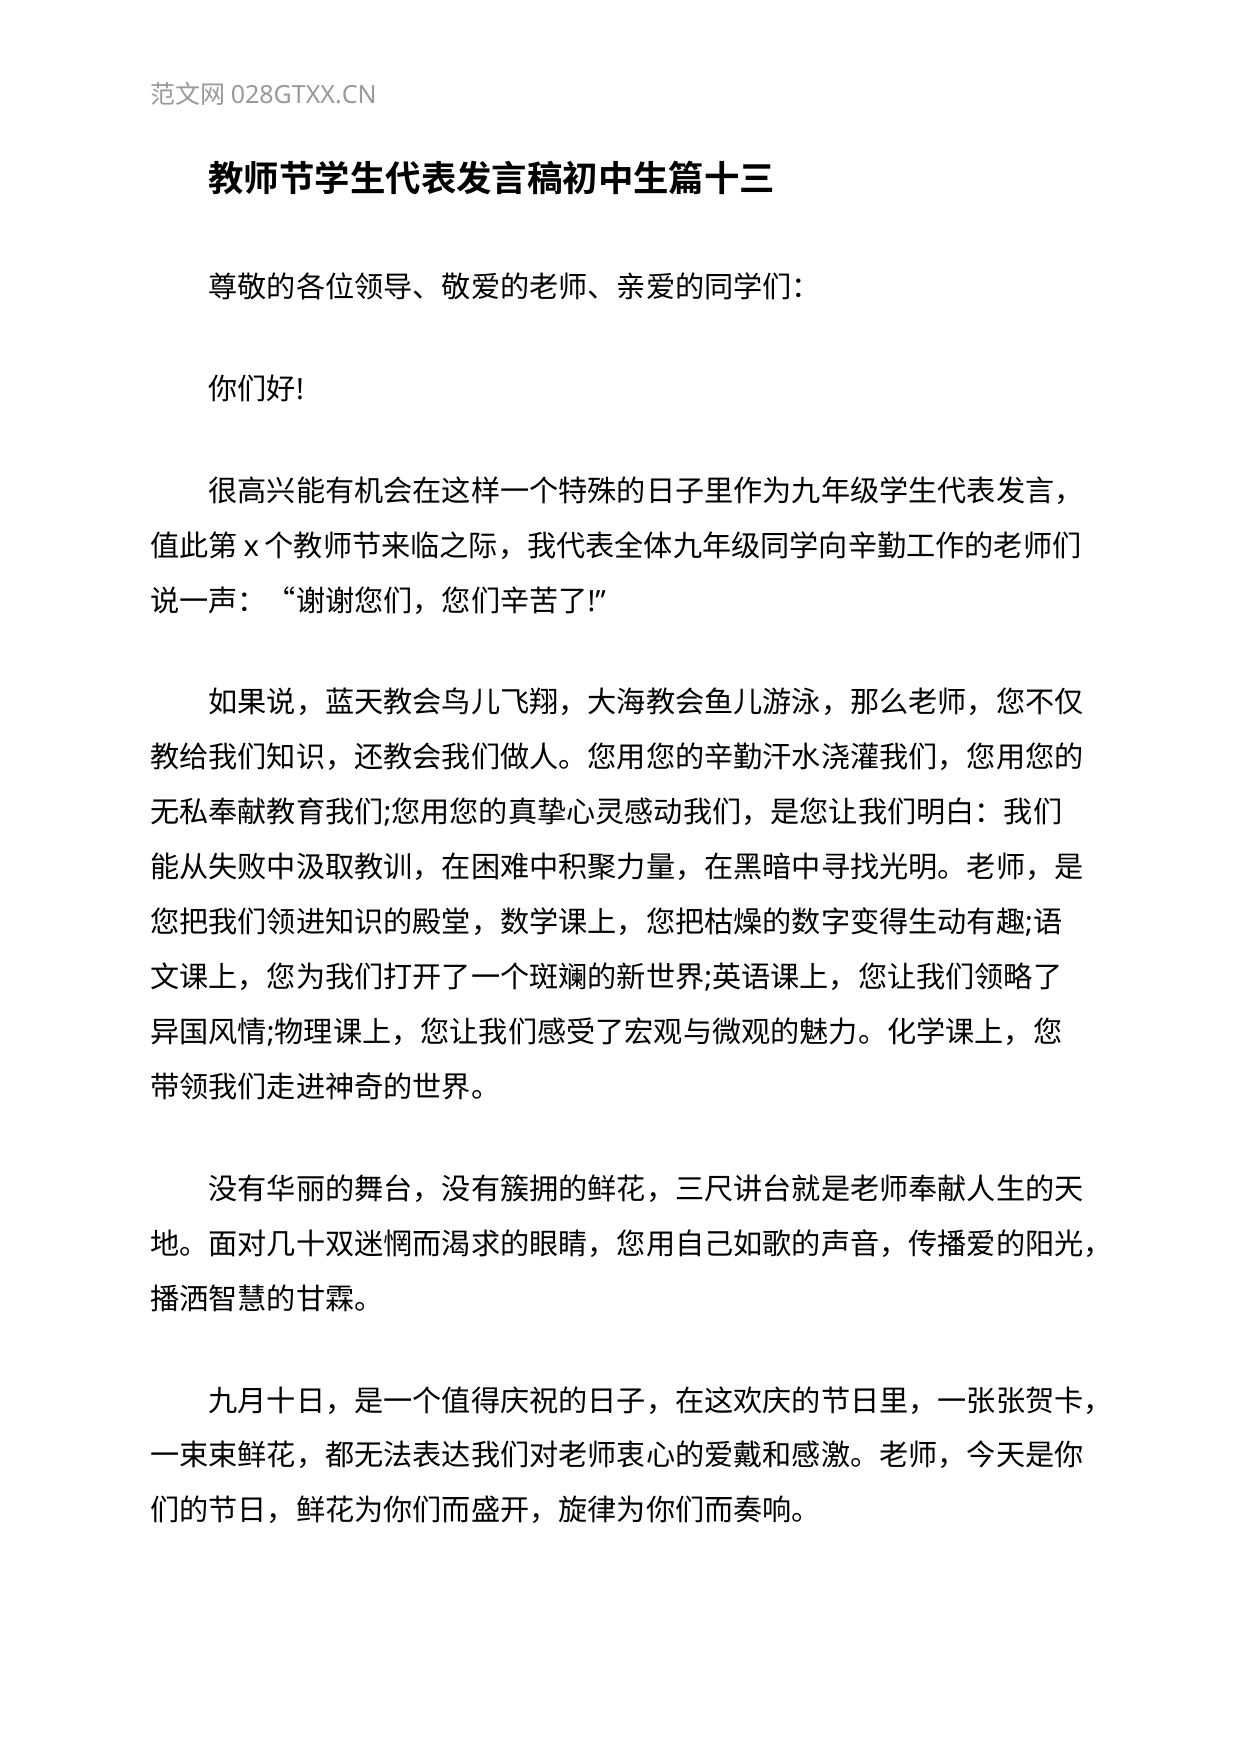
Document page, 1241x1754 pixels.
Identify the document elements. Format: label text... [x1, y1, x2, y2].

text 教师节学生代表发言稿初中生篇十三 [150, 150, 1090, 201]
text 没有华丽的舞台，没有簇拥的鲜花，三尺讲台就是老师奉献人生的天地。面对几十双迷惘而渴求的眼睛，您用自己如歌的声音，传播爱的阳光，播洒智慧的甘霖。 [150, 1166, 1090, 1318]
text 九月十日，是一个值得庆祝的日子，在这欢庆的节日里，一张张贺卡，一束束鲜花，都无法表达我们对老师衷心的爱戴和感激。老师，今天是你们的节日，鲜花为你们而盛开，旋律为你们而奏响。 [150, 1377, 1090, 1529]
text 如果说，蓝天教会鸟儿飞翔，大海教会鱼儿游泳，那么老师，您不仅教给我们知识，还教会我们做人。您用您的辛勤汗水浇灌我们，您用您的无私奉献教育我们;您用您的真挚心灵感动我们，是您让我们明白：我们能从失败中汲取教训，在困难中积聚力量，在黑暗中寻找光明。老师，是您把我们领进知识的殿堂，数学课上，您把枯燥的数字变得生动有趣;语文课上，您为我们打开了一个斑斓的新世界;英语课上，您让我们领略了异国风情;物理课上，您让我们感受了宏观与微观的魅力。化学课上，您带领我们走进神奇的世界。 [150, 679, 1090, 1106]
text 很高兴能有机会在这样一个特殊的日子里作为九年级学生代表发言，值此第x个教师节来临之际，我代表全体九年级同学向辛勤工作的老师们说一声：“谢谢您们，您们辛苦了!” [150, 467, 1090, 619]
text 你们好! [150, 365, 1090, 408]
text 尊敬的各位领导、敬爱的老师、亲爱的同学们： [150, 263, 1090, 306]
